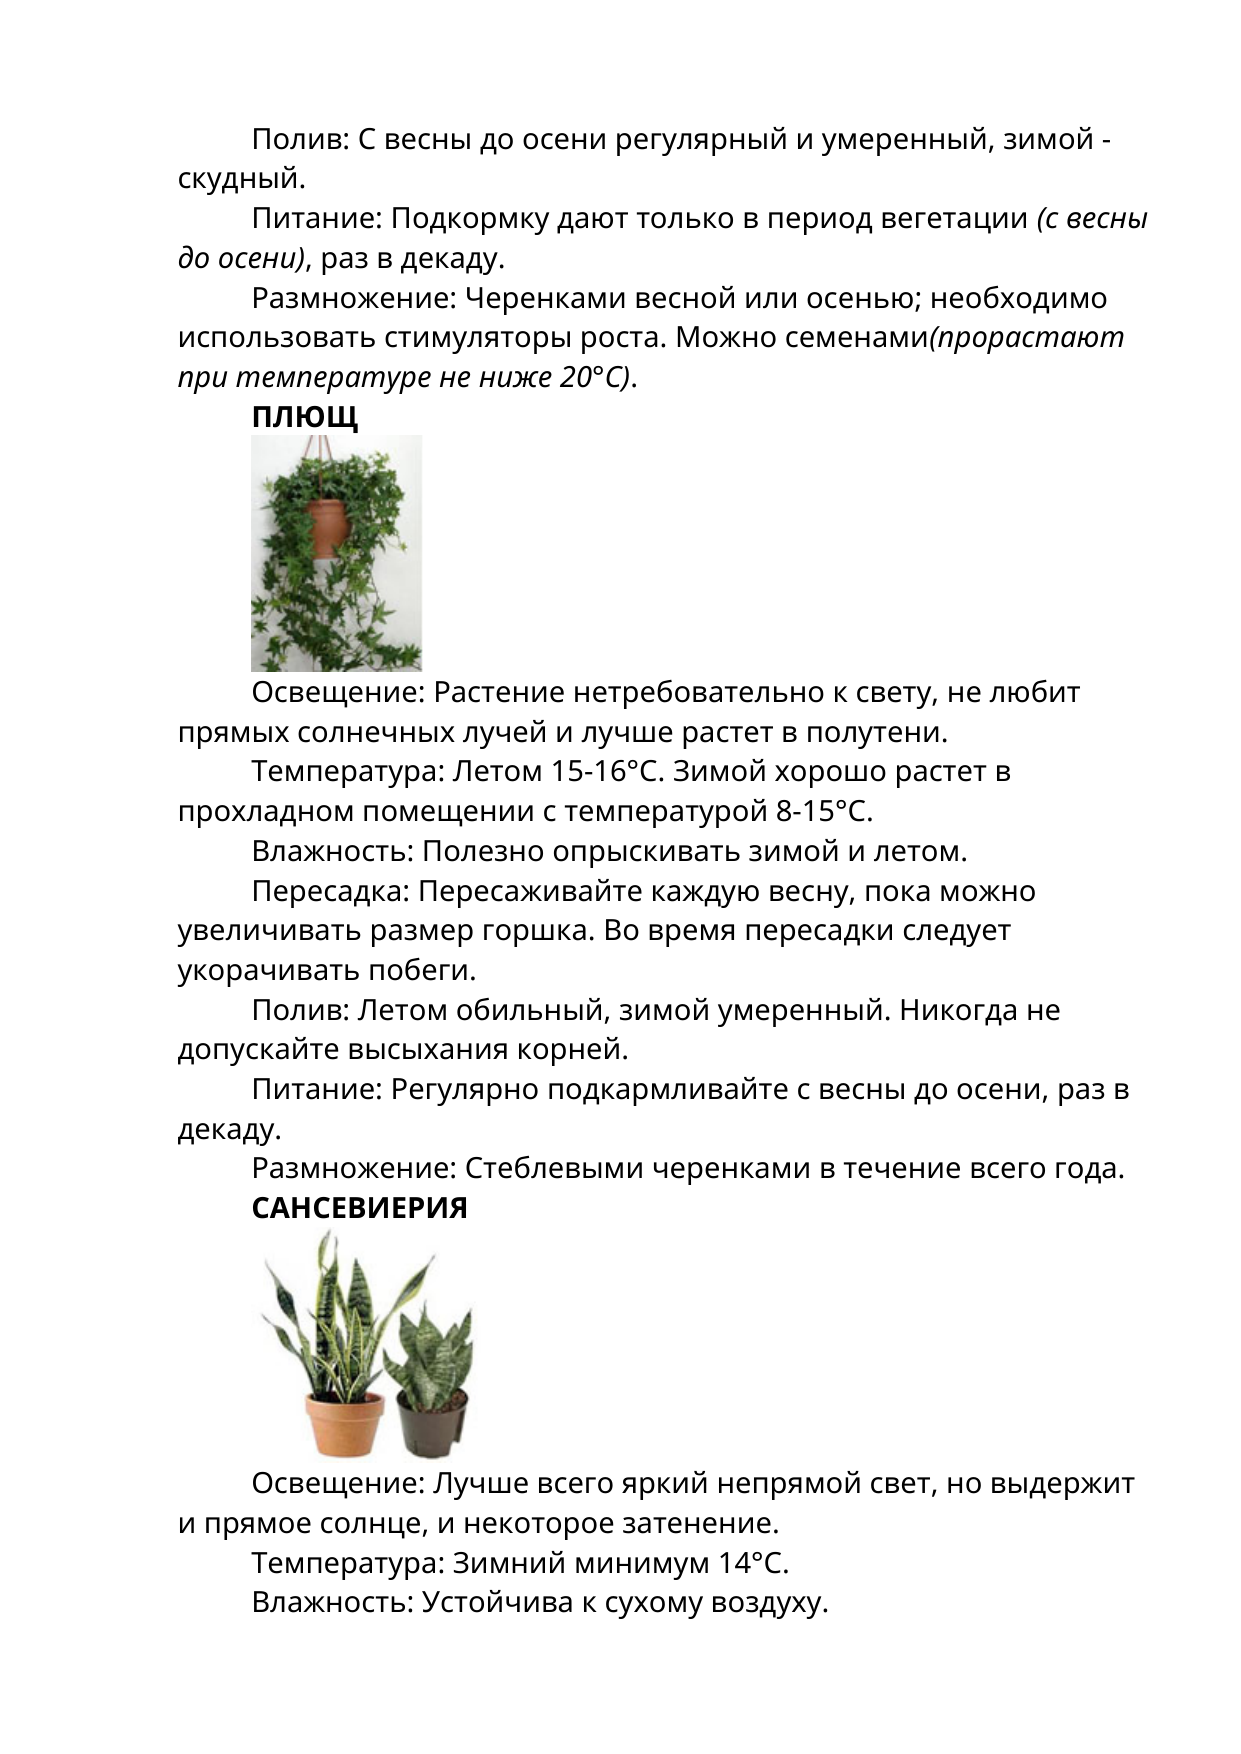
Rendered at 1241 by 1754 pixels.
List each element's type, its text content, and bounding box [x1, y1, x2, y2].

text Размножение: Стеблевыми черенками в течение всего года. [177, 1148, 1152, 1187]
text Пересадка: Пересаживайте каждую весну, пока можно увеличивать размер горшка. Во время пересадки следует укорачивать побеги. [177, 870, 1152, 989]
text Освещение: Лучше всего яркий непрямой свет, но выдержит и прямое солнце, и некоторое затенение. [177, 1463, 1152, 1542]
picture [251, 435, 423, 672]
text Температура: Зимний минимум 14°С. [177, 1542, 1152, 1582]
text Влажность: Полезно опрыскивать зимой и летом. [177, 830, 1152, 870]
picture [251, 1227, 487, 1463]
text Полив: Летом обильный, зимой умеренный. Никогда не допускайте высыхания корней. [177, 989, 1152, 1068]
text Влажность: Устойчива к сухому воздуху. [177, 1582, 1152, 1621]
text САНСЕВИЕРИЯ [177, 1187, 1152, 1227]
text Размножение: Черенками весной или осенью; необходимо использовать стимуляторы роста. Можно семенами(прорастают при температуре не ниже 20°С). [177, 277, 1152, 396]
text Температура: Летом 15-16°С. Зимой хорошо растет в прохладном помещении с температурой 8-15°С. [177, 751, 1152, 830]
text ПЛЮЩ [177, 396, 1152, 436]
text Питание: Подкормку дают только в период вегетации (с весны до осени), раз в декаду. [177, 197, 1152, 277]
text Полив: С весны до осени регулярный и умеренный, зимой - скудный. [177, 118, 1152, 197]
text Освещение: Растение нетребовательно к свету, не любит прямых солнечных лучей и лучше растет в полутени. [177, 671, 1152, 751]
text Питание: Регулярно подкармливайте с весны до осени, раз в декаду. [177, 1068, 1152, 1148]
